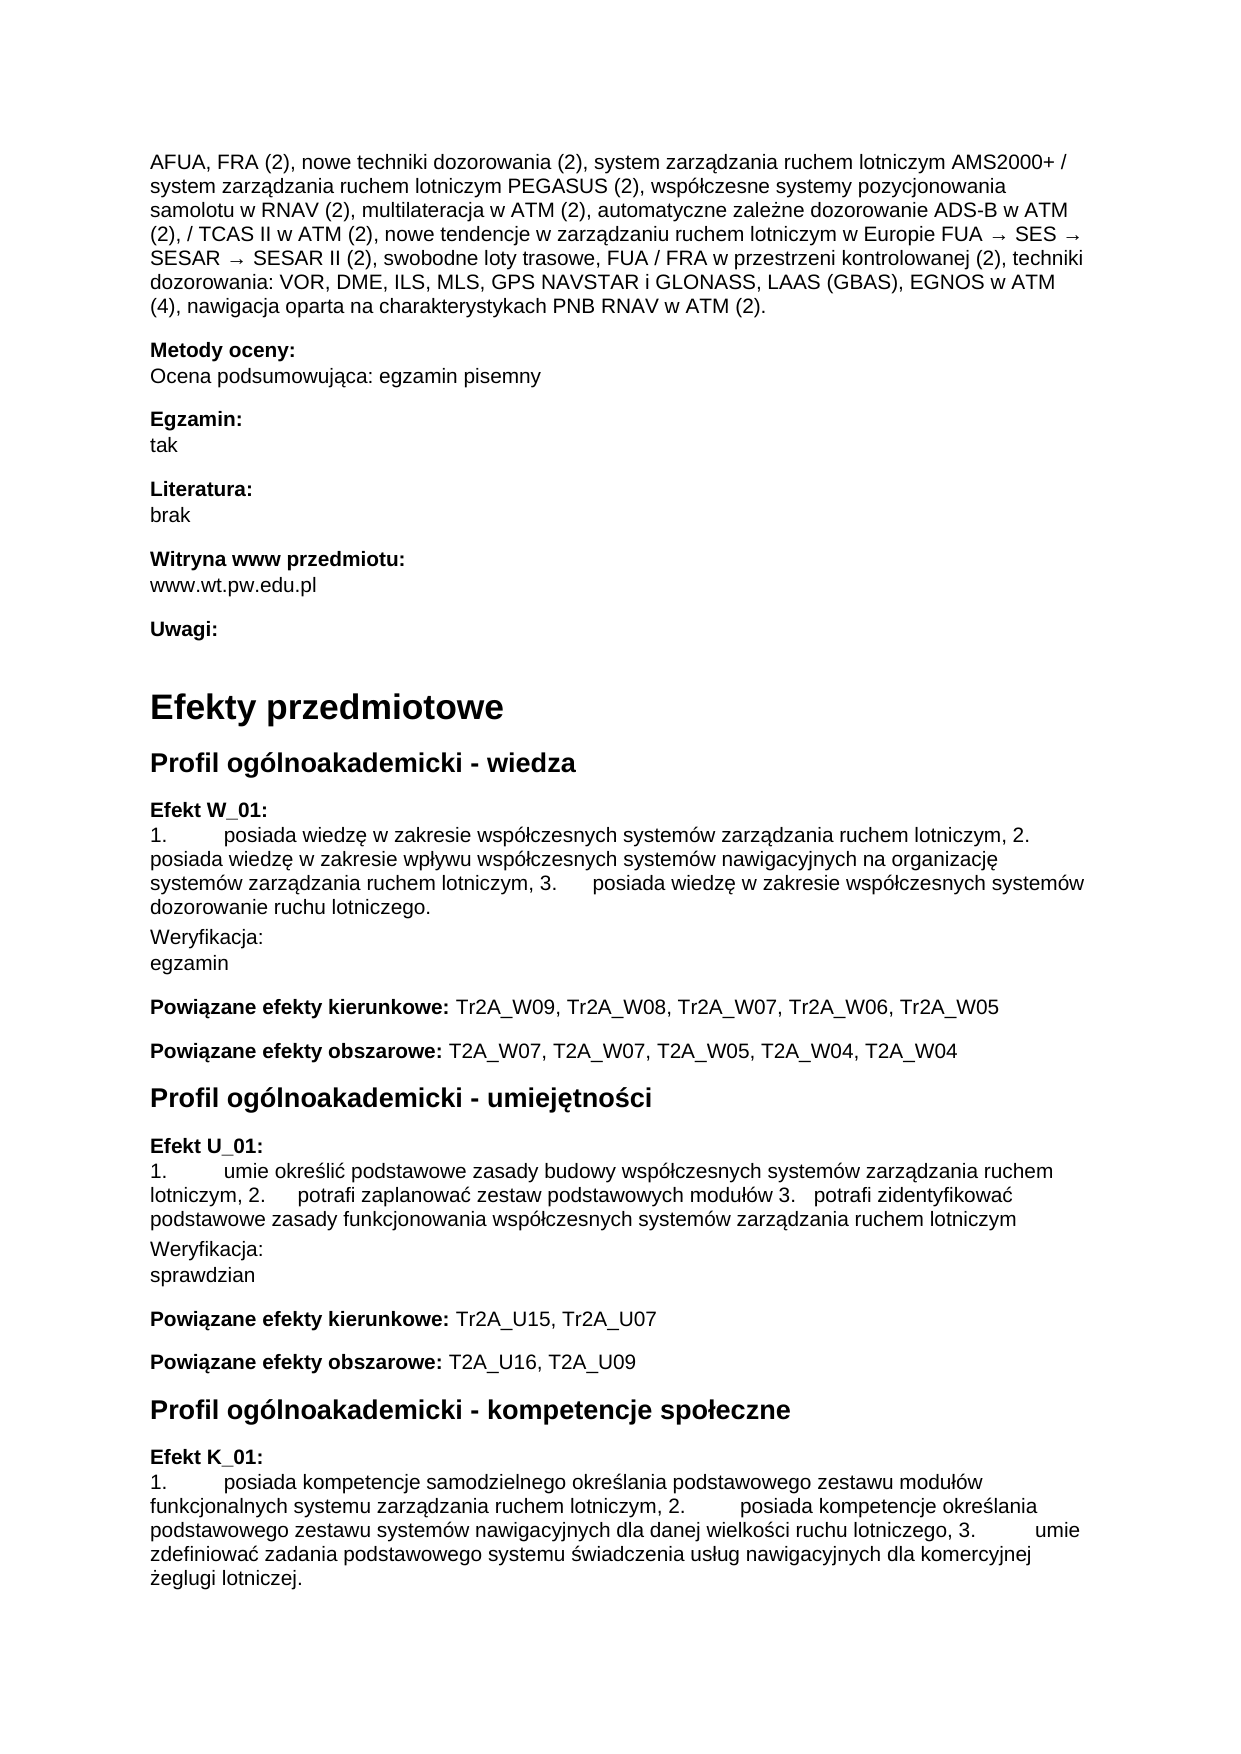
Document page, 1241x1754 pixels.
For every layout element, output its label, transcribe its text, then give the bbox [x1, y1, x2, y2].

subtitle Profil ogólnoakademicki - umiejętności [150, 1082, 1090, 1114]
text Literatura: [150, 477, 1090, 501]
text egzamin [150, 951, 1090, 975]
text Witryna www przedmiotu: [150, 547, 1090, 571]
text Egzamin: [150, 407, 1090, 431]
text 1. posiada kompetencje samodzielnego określania podstawowego zestawu modułów funkcjonalnych systemu zarządzania ruchem lotniczym, 2. posiada kompetencje określania podstawowego zestawu systemów nawigacyjnych dla danej wielkości ruchu lotniczego, 3. umie zdefiniować zadania podstawowego systemu świadczenia usług nawigacyjnych dla komercyjnej żeglugi lotniczej. [150, 1470, 1090, 1590]
text Powiązane efekty obszarowe: T2A_W07, T2A_W07, T2A_W05, T2A_W04, T2A_W04 [150, 1039, 1090, 1063]
text sprawdzian [150, 1263, 1090, 1287]
text Powiązane efekty obszarowe: T2A_U16, T2A_U09 [150, 1350, 1090, 1374]
text brak [150, 503, 1090, 527]
text Weryfikacja: [150, 925, 1090, 949]
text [150, 150, 1090, 318]
text 1. posiada wiedzę w zakresie współczesnych systemów zarządzania ruchem lotniczym, 2. posiada wiedzę w zakresie wpływu współczesnych systemów nawigacyjnych na organizację systemów zarządzania ruchem lotniczym, 3. posiada wiedzę w zakresie współczesnych systemów dozorowanie ruchu lotniczego. [150, 823, 1090, 919]
subtitle Efekty przedmiotowe [150, 686, 1090, 727]
text Ocena podsumowująca: egzamin pisemny [150, 363, 1090, 387]
text Powiązane efekty kierunkowe: Tr2A_W09, Tr2A_W08, Tr2A_W07, Tr2A_W06, Tr2A_W05 [150, 995, 1090, 1019]
text Efekt K_01: [150, 1445, 1090, 1469]
text www.wt.pw.edu.pl [150, 573, 1090, 597]
text Powiązane efekty kierunkowe: Tr2A_U15, Tr2A_U07 [150, 1306, 1090, 1330]
text Efekt W_01: [150, 798, 1090, 822]
text Uwagi: [150, 617, 1090, 641]
text 1. umie określić podstawowe zasady budowy współczesnych systemów zarządzania ruchem lotniczym, 2. potrafi zaplanować zestaw podstawowych modułów 3. potrafi zidentyfikować podstawowe zasady funkcjonowania współczesnych systemów zarządzania ruchem lotniczym [150, 1158, 1090, 1230]
subtitle Profil ogólnoakademicki - wiedza [150, 747, 1090, 778]
text Weryfikacja: [150, 1237, 1090, 1261]
text Efekt U_01: [150, 1133, 1090, 1157]
text tak [150, 433, 1090, 457]
text Metody oceny: [150, 337, 1090, 361]
subtitle Profil ogólnoakademicki - kompetencje społeczne [150, 1394, 1090, 1425]
